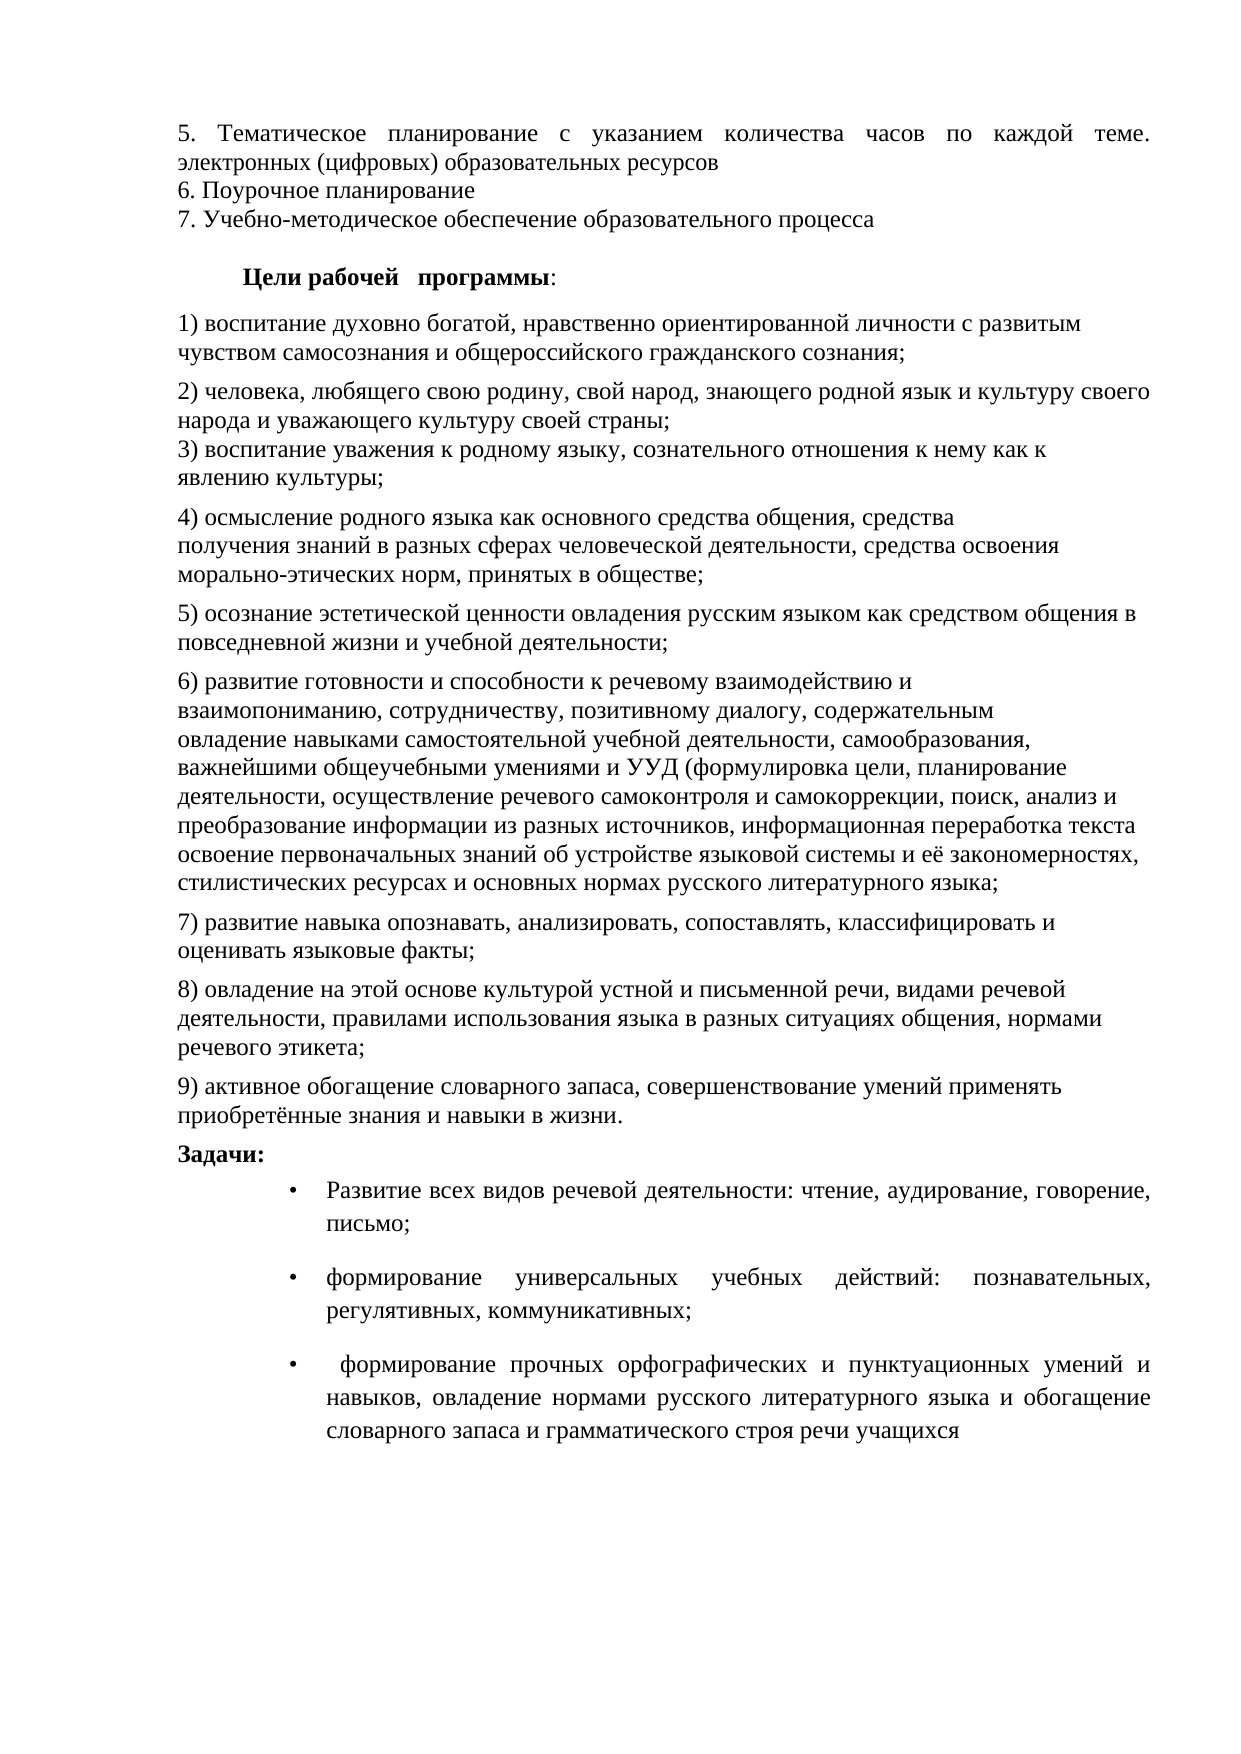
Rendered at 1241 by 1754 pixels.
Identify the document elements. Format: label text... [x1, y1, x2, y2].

text Цели рабочей программы: [243, 262, 1152, 291]
list формирование универсальных учебных действий: познавательных, регулятивных, коммуникативных; [288, 1262, 1152, 1324]
text 5) осознание эстетической ценности овладения русским языком как средством общения в повседневной жизни и учебной деятельности; [177, 598, 1152, 656]
text 7. Учебно-методическое обеспечение образовательного процесса [177, 204, 1152, 233]
text 4) осмысление родного языка как основного средства общения, средства получения знаний в разных сферах человеческой деятельности, средства освоения морально-этических норм, принятых в обществе; [177, 502, 1152, 588]
text 1) воспитание духовно богатой, нравственно ориентированной личности с развитым чувством самосознания и общероссийского гражданского сознания; [177, 308, 1152, 366]
text Задачи: [177, 1139, 1152, 1168]
text 6. Поурочное планирование [177, 176, 1152, 204]
text 2) человека, любящего свою родину, свой народ, знающего родной язык и культуру своего народа и уважающего культуру своей страны; 3) воспитание уважения к родному языку, сознательного отношения к нему как к явлению культуры; [177, 376, 1152, 491]
text 5. Тематическое планирование с указанием количества часов по каждой теме. электронных (цифровых) образовательных ресурсов [177, 118, 1152, 176]
list формирование прочных орфографических и пунктуационных умений и навыков, овладение нормами русского литературного языка и обогащение словарного запаса и грамматического строя речи учащихся [288, 1349, 1152, 1443]
text 9) активное обогащение словарного запаса, совершенствование умений применять приобретённые знания и навыки в жизни. [177, 1071, 1152, 1129]
text 8) овладение на этой основе культурой устной и письменной речи, видами речевой деятельности, правилами использования языка в разных ситуациях общения, нормами речевого этикета; [177, 974, 1152, 1061]
text 6) развитие готовности и способности к речевому взаимодействию и взаимопониманию, сотрудничеству, позитивному диалогу, содержательным овладение навыками самостоятельной учебной деятельности, самообразования, важнейшими общеучебными умениями и УУД (формулировка цели, планирование деятельности, осуществление речевого самоконтроля и самокоррекции, поиск, анализ и преобразование информации из разных источников, информационная переработка текста освоение первоначальных знаний об устройстве языковой системы и её закономерностях, стилистических ресурсах и основных нормах русского литературного языка; [177, 666, 1152, 896]
text 7) развитие навыка опознавать, анализировать, сопоставлять, классифицировать и оценивать языковые факты; [177, 907, 1152, 964]
list Развитие всех видов речевой деятельности: чтение, аудирование, говорение, письмо; [288, 1175, 1152, 1237]
